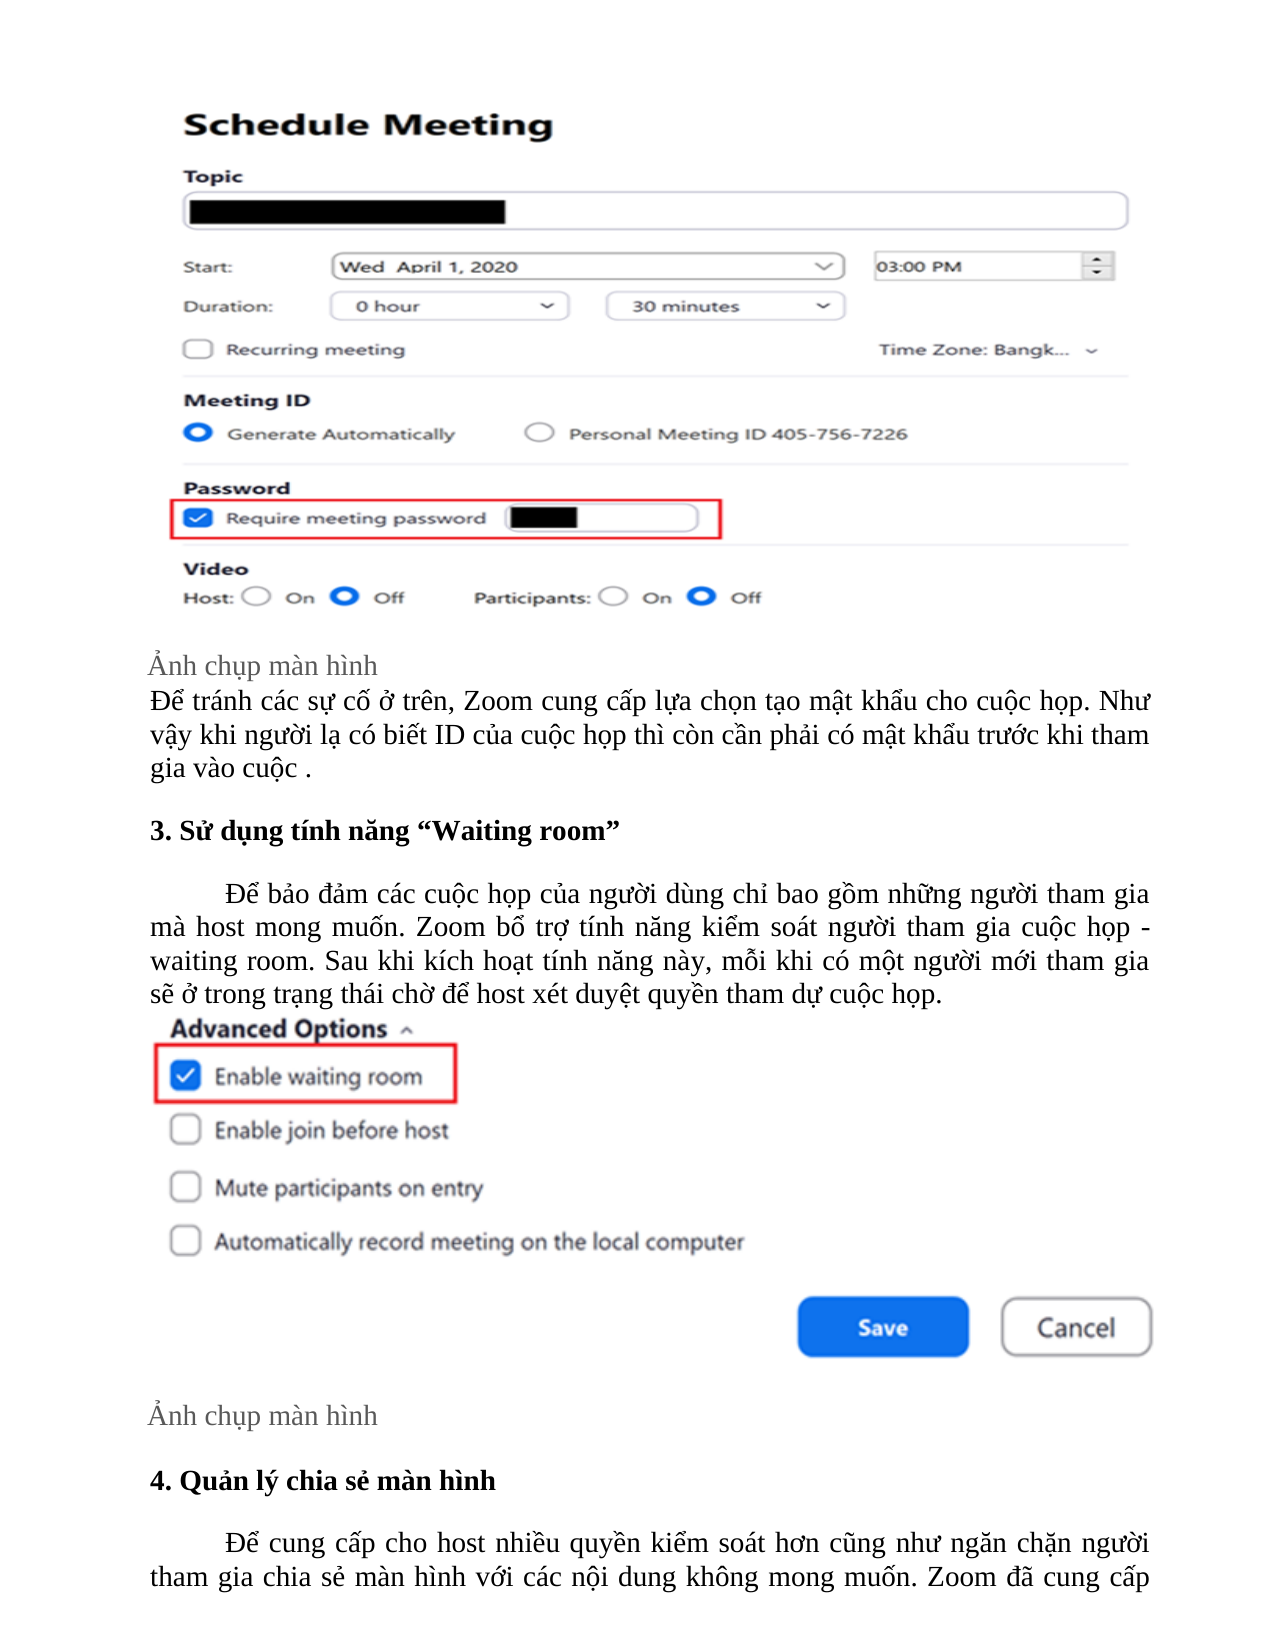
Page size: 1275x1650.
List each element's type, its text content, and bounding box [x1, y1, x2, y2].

text 3. Sử dụng tính năng “Waiting room” [150, 813, 1152, 847]
text Để bảo đảm các cuộc họp của người dùng chỉ bao gồm những người tham gia mà host mong muốn. Zoom bổ trợ tính năng kiểm soát người tham gia cuộc họp - waiting room. Sau khi kích hoạt tính năng này, mỗi khi có một người mới tham gia sẽ ở trong trạng thái chờ để host xét duyệt quyền tham dự cuộc họp. [150, 876, 1152, 1010]
table_header Ảnh chụp màn hình [145, 1010, 1156, 1434]
picture [146, 1011, 1157, 1370]
picture [146, 105, 1157, 619]
table_header Ảnh chụp màn hình [145, 104, 1156, 683]
text 4. Quản lý chia sẻ màn hình [150, 1463, 1152, 1496]
text Để tránh các sự cố ở trên, Zoom cung cấp lựa chọn tạo mật khẩu cho cuộc họp. Như vậy khi người lạ có biết ID của cuộc họp thì còn cần phải có mật khẩu trước khi tham gia vào cuộc . [150, 683, 1152, 784]
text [150, 1526, 1152, 1593]
